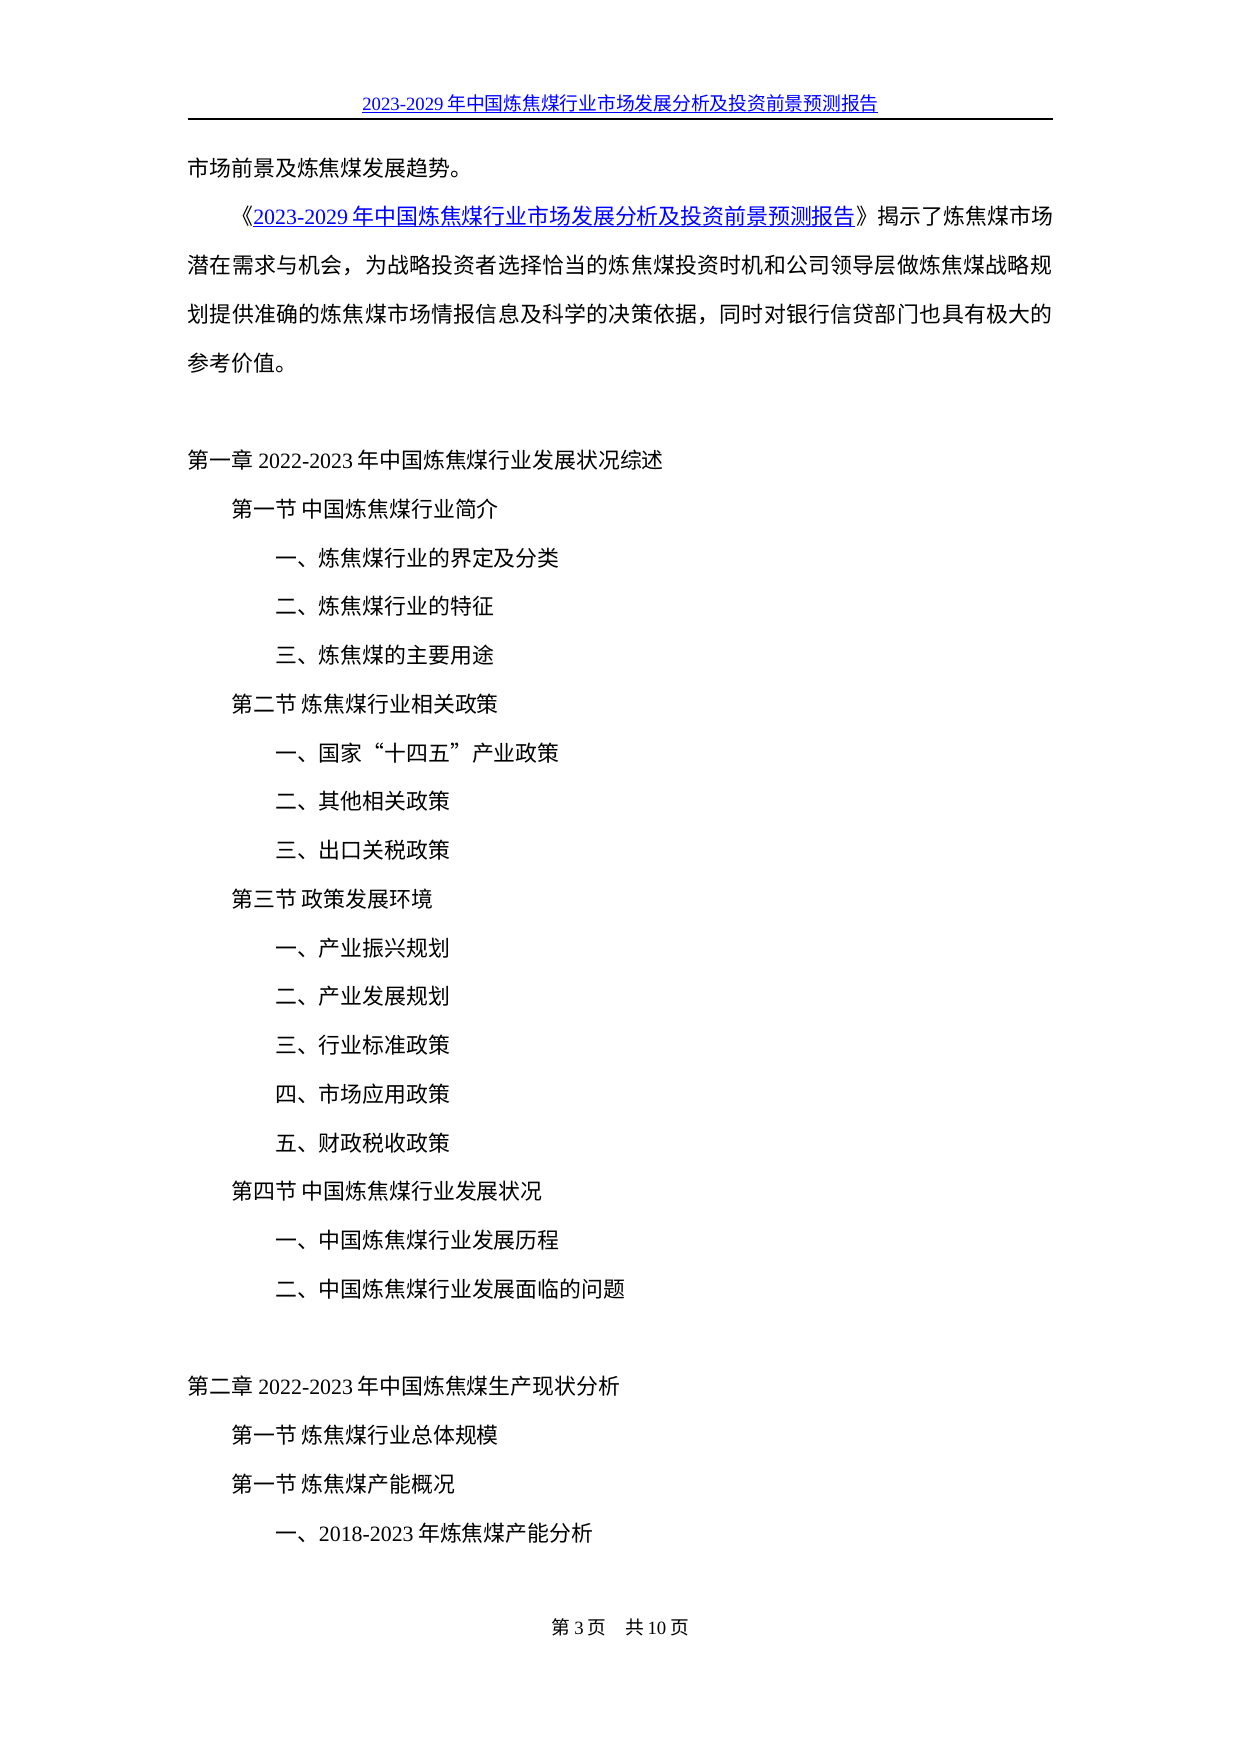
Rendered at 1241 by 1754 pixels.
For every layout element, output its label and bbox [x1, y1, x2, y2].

text [187, 150, 1053, 1548]
